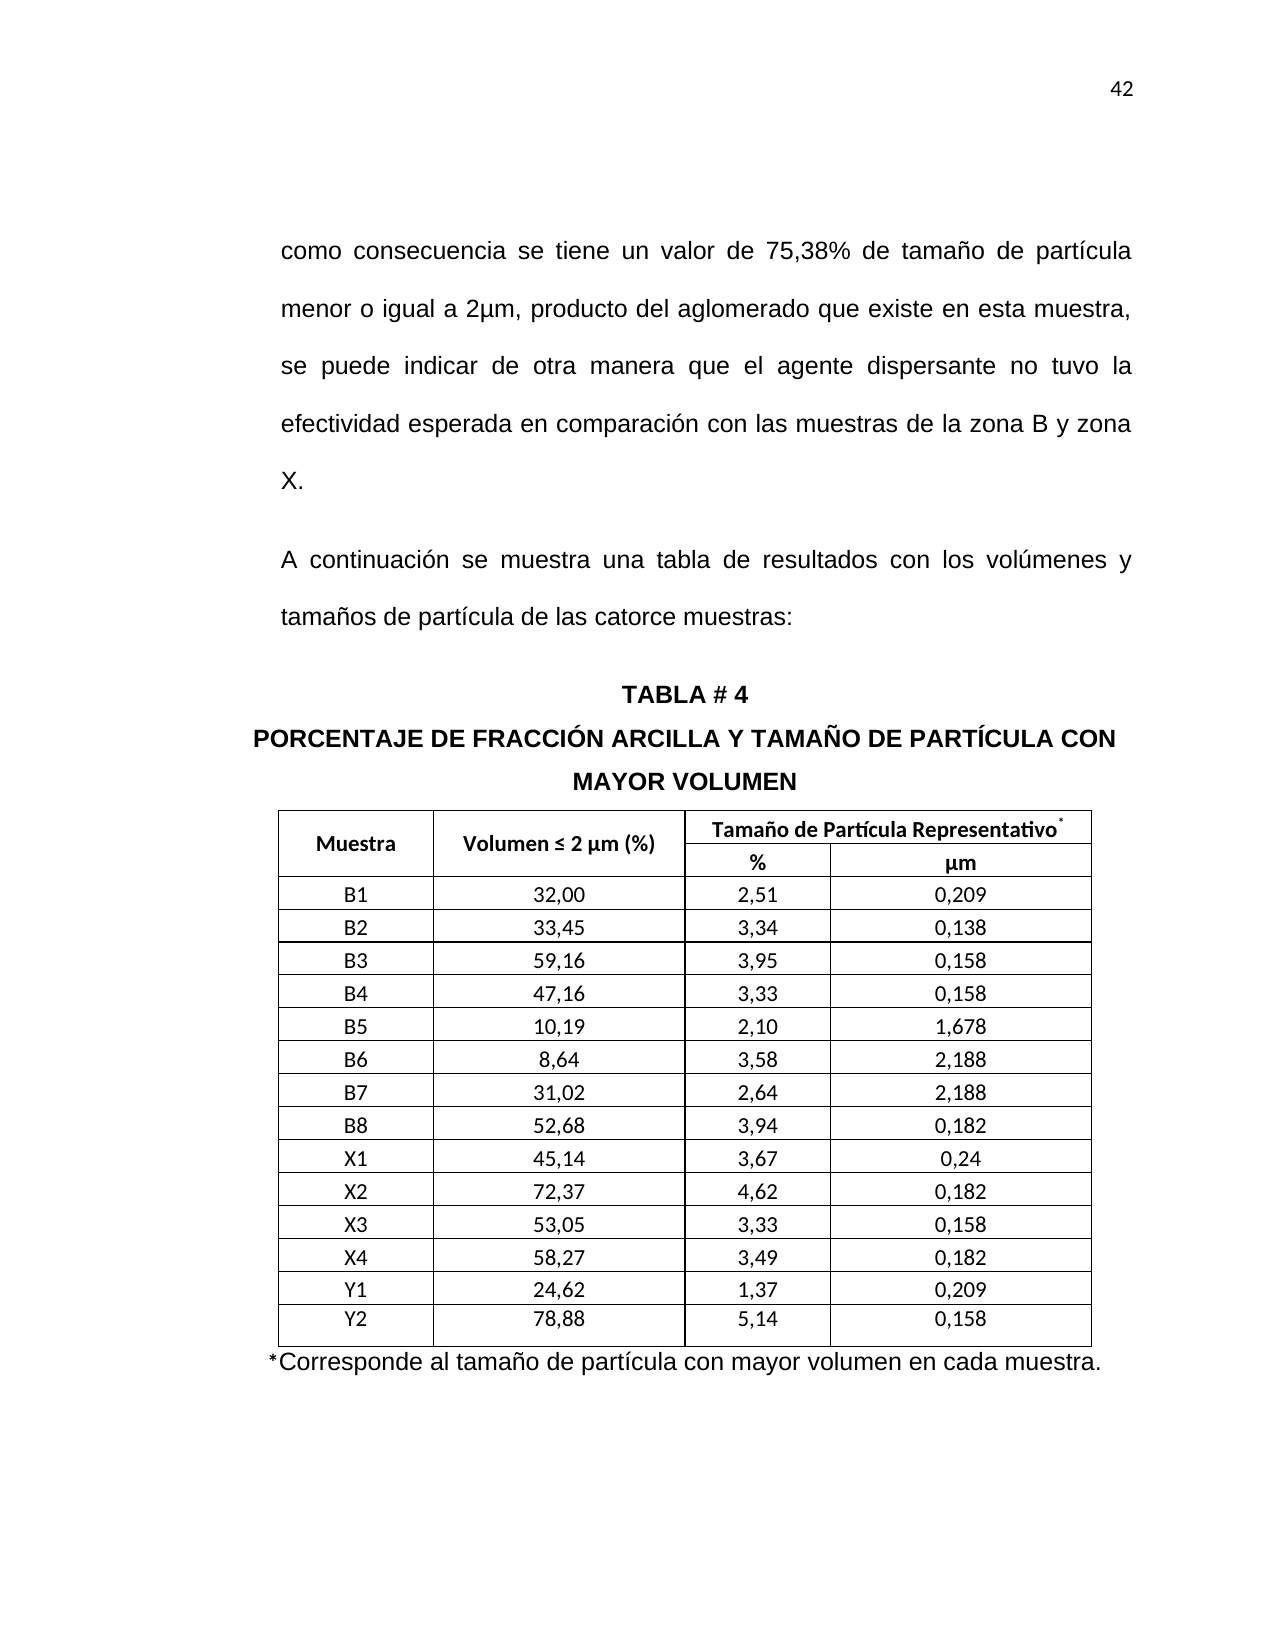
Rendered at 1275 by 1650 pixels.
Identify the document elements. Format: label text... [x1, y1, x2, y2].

table_cell 3,33 [686, 1206, 830, 1238]
table_cell 0,24 [831, 1140, 1091, 1172]
table_cell 0,182 [831, 1173, 1091, 1205]
table_cell 0,182 [831, 1107, 1091, 1139]
table_header Tamaño de Partícula Representativo* [686, 811, 1091, 843]
table_cell 0,158 [831, 943, 1091, 974]
table_header Volumen ≤ 2 µm (%) [434, 811, 684, 876]
table_cell 33,45 [434, 910, 684, 941]
table_cell 47,16 [434, 975, 684, 1007]
table_cell 3,67 [686, 1140, 830, 1172]
table_cell 0,158 [831, 1305, 1091, 1346]
table_cell 0,138 [831, 910, 1091, 941]
text TABLA # 4 [236, 680, 1133, 709]
table_cell % [686, 844, 830, 876]
table_cell 1,678 [831, 1008, 1091, 1040]
table_cell 2,188 [831, 1041, 1091, 1073]
table_cell 8,64 [434, 1041, 684, 1073]
table_cell 3,58 [686, 1041, 830, 1073]
table_cell 0,209 [831, 1272, 1091, 1303]
table_cell B3 [279, 943, 433, 974]
text A continuación se muestra una tabla de resultados con los volúmenes y tamaños de partícula de las catorce muestras: [281, 544, 1133, 631]
table_cell 32,00 [434, 877, 684, 908]
table_cell 0,158 [831, 975, 1091, 1007]
table_cell 59,16 [434, 943, 684, 974]
table_cell 0,182 [831, 1239, 1091, 1271]
table_cell B2 [279, 910, 433, 941]
table_cell 2,51 [686, 877, 830, 908]
table_cell B6 [279, 1041, 433, 1073]
table_cell 3,33 [686, 975, 830, 1007]
text PORCENTAJE DE FRACCIÓN ARCILLA Y TAMAÑO DE PARTÍCULA CON MAYOR VOLUMEN [236, 723, 1133, 795]
table_cell 10,19 [434, 1008, 684, 1040]
table_cell X4 [279, 1239, 433, 1271]
table_cell 0,158 [831, 1206, 1091, 1238]
table_cell X1 [279, 1140, 433, 1172]
table_cell B8 [279, 1107, 433, 1139]
table_cell 3,94 [686, 1107, 830, 1139]
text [281, 236, 1133, 495]
table_cell 2,188 [831, 1074, 1091, 1106]
table_cell 4,62 [686, 1173, 830, 1205]
table_cell 45,14 [434, 1140, 684, 1172]
table_cell 3,95 [686, 943, 830, 974]
table_cell 2,64 [686, 1074, 830, 1106]
table_cell 1,37 [686, 1272, 830, 1303]
table_cell Y2 [279, 1305, 433, 1346]
table_header Muestra [279, 811, 433, 876]
text *Corresponde al tamaño de partícula con mayor volumen en cada muestra. [236, 1347, 1133, 1376]
table_cell B5 [279, 1008, 433, 1040]
table_cell X2 [279, 1173, 433, 1205]
table_cell 24,62 [434, 1272, 684, 1303]
table_cell B1 [279, 877, 433, 908]
table_cell 52,68 [434, 1107, 684, 1139]
table_cell 72,37 [434, 1173, 684, 1205]
table_cell 58,27 [434, 1239, 684, 1271]
table_cell X3 [279, 1206, 433, 1238]
table_cell 2,10 [686, 1008, 830, 1040]
table_cell 0,209 [831, 877, 1091, 908]
table_cell 78,88 [434, 1305, 684, 1346]
table_cell 3,49 [686, 1239, 830, 1271]
table_cell B7 [279, 1074, 433, 1106]
table_cell 3,34 [686, 910, 830, 941]
table_cell 31,02 [434, 1074, 684, 1106]
table_cell µm [831, 844, 1091, 876]
table_cell B4 [279, 975, 433, 1007]
table_cell 53,05 [434, 1206, 684, 1238]
table_cell 5,14 [686, 1305, 830, 1346]
table_cell Y1 [279, 1272, 433, 1303]
